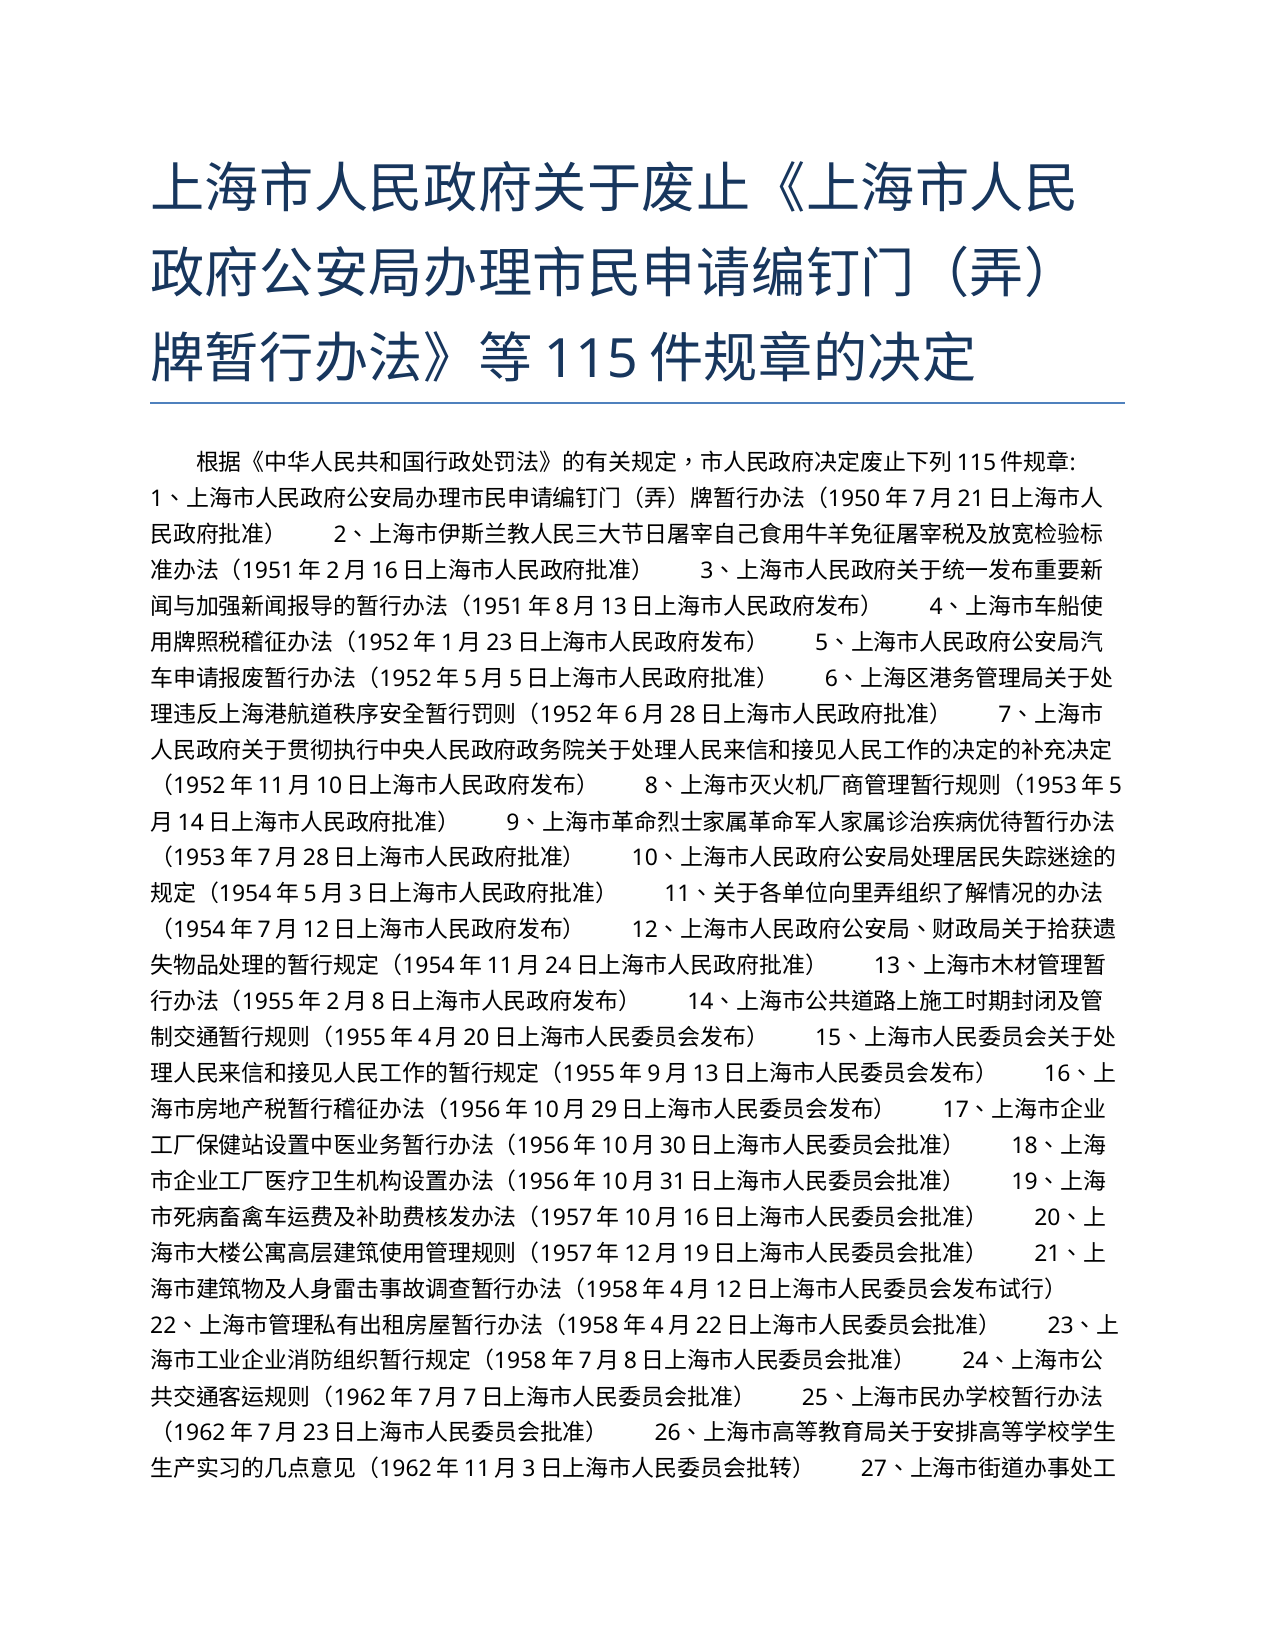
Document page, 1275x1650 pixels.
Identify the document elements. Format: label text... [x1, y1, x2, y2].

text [150, 446, 1125, 1483]
title 上海市人民政府关于废止《上海市人民政府公安局办理市民申请编钉门（弄）牌暂行办法》等115件规章的决定 [150, 150, 1125, 402]
